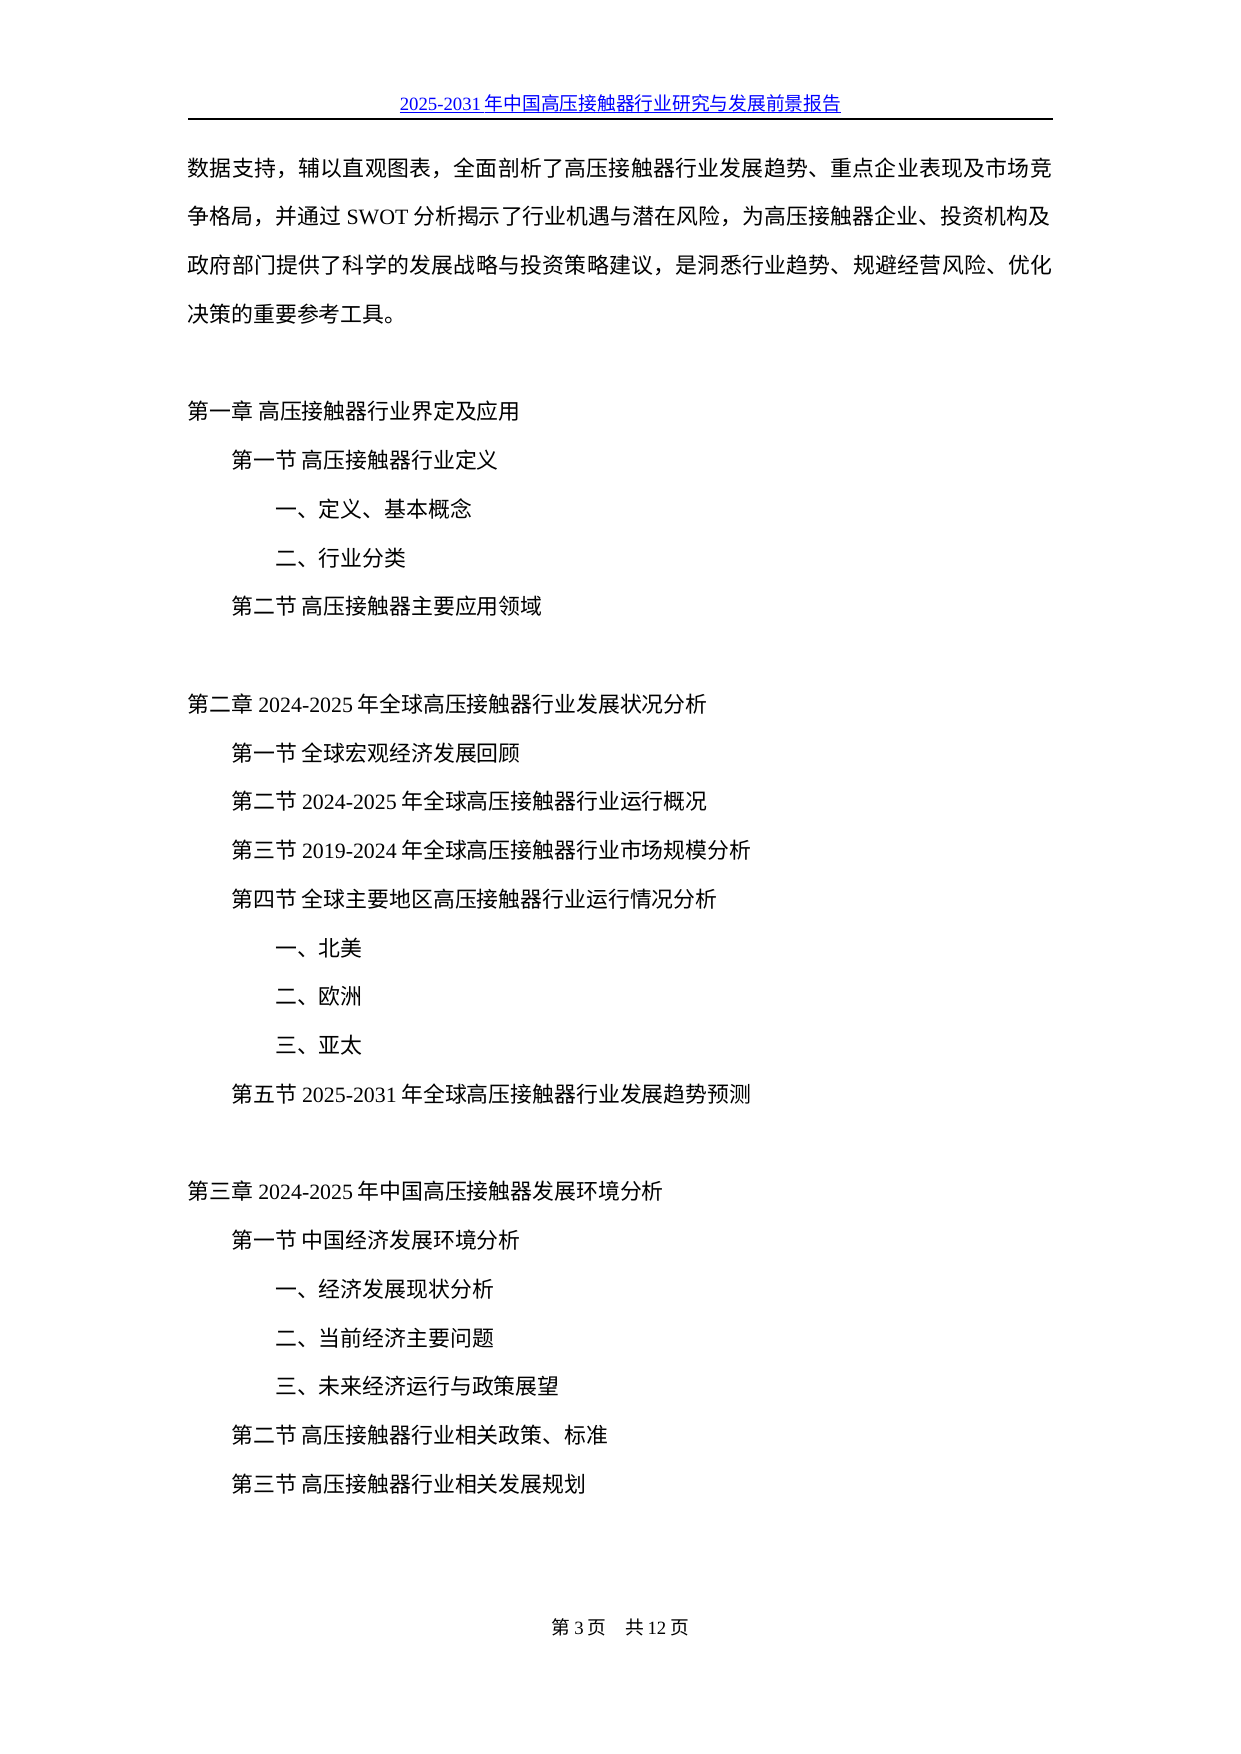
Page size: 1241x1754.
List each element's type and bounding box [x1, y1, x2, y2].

text [187, 150, 1053, 1499]
